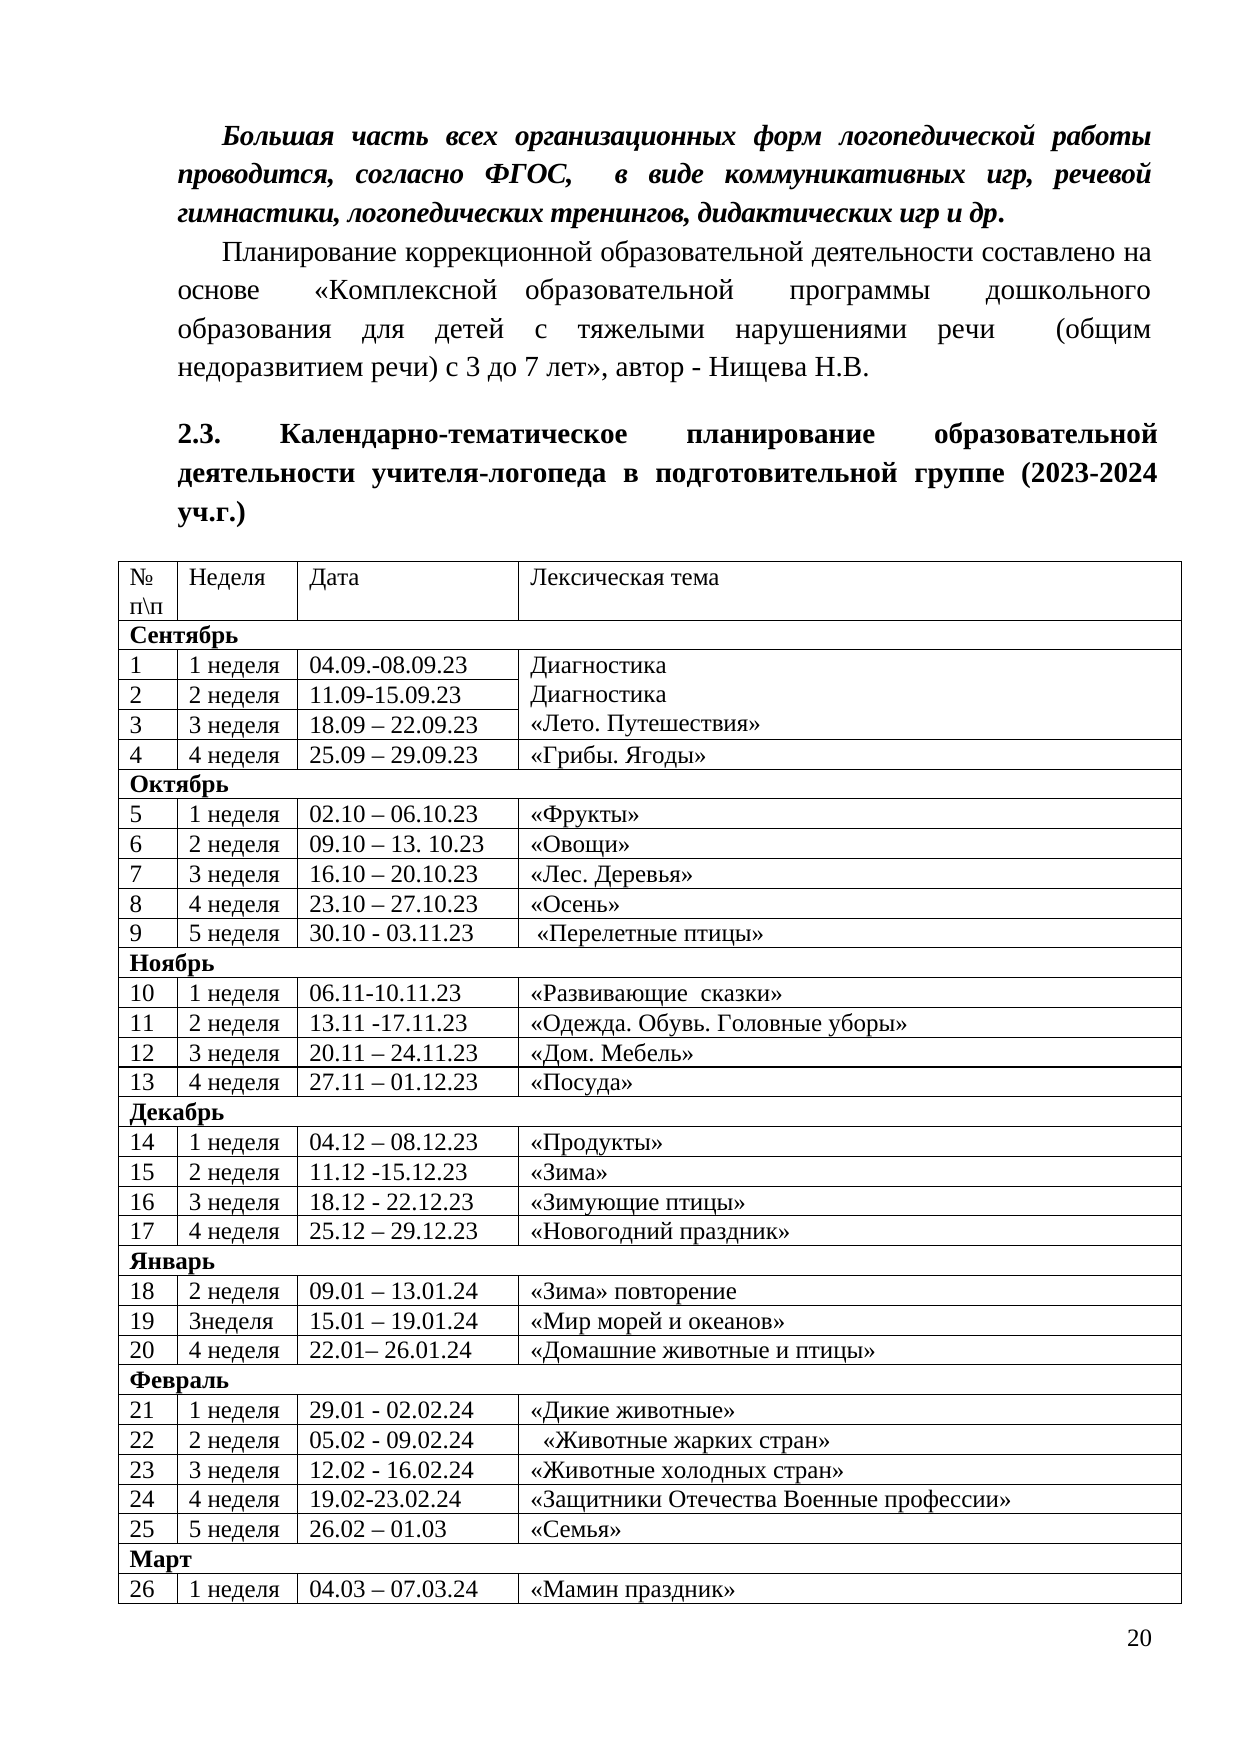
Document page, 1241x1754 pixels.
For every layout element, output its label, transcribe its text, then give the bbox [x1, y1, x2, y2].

table_cell 3 [119, 710, 177, 739]
table_cell 24 [119, 1485, 177, 1513]
table_cell Декабрь [119, 1097, 1181, 1126]
table_cell 18.12 - 22.12.23 [298, 1187, 518, 1215]
table_cell 12.02 - 16.02.24 [298, 1455, 518, 1483]
table_cell «Грибы. Ягоды» [519, 740, 1181, 768]
table_cell 12 [119, 1038, 177, 1066]
table_cell Февраль [119, 1365, 1181, 1394]
table_cell 5 неделя [178, 919, 297, 947]
table_cell 4 неделя [178, 1336, 297, 1364]
table_cell «Домашние животные и птицы» [519, 1336, 1181, 1364]
table_cell 5 неделя [178, 1514, 297, 1543]
table_cell «Продукты» [519, 1127, 1181, 1156]
table_cell 3 неделя [178, 1187, 297, 1215]
table_cell 2 неделя [178, 829, 297, 858]
table_cell 3 неделя [178, 710, 297, 739]
table_header Неделя [178, 562, 297, 619]
table_cell «Фрукты» [519, 799, 1181, 828]
table_cell «Одежда. Обувь. Головные уборы» [519, 1008, 1181, 1037]
table_cell 17 [119, 1216, 177, 1245]
table_cell Сентябрь [119, 621, 1181, 649]
table_cell «Мир морей и океанов» [519, 1306, 1181, 1334]
table_cell 2 неделя [178, 1276, 297, 1305]
table_cell 19.02-23.02.24 [298, 1485, 518, 1513]
table_cell 18.09 – 22.09.23 [298, 710, 518, 739]
table_cell 10 [119, 978, 177, 1007]
table_cell «Овощи» [519, 829, 1181, 858]
table_cell 19 [119, 1306, 177, 1334]
table_cell 1 [119, 650, 177, 679]
table_cell Диагностика Диагностика «Лето. Путешествия» [519, 650, 1181, 739]
table_cell «Зима» [519, 1157, 1181, 1186]
table_cell 04.09.-08.09.23 [298, 650, 518, 679]
table_cell 13 [119, 1068, 177, 1096]
table_cell «Зима» повторение [519, 1276, 1181, 1305]
table_cell 3 неделя [178, 1038, 297, 1066]
table_cell 1 неделя [178, 1574, 297, 1603]
table_cell 8 [119, 889, 177, 917]
table_cell 26 [119, 1574, 177, 1603]
table_cell 4 неделя [178, 740, 297, 768]
table_cell Октябрь [119, 770, 1181, 798]
table_cell 11.12 -15.12.23 [298, 1157, 518, 1186]
table_cell 2 неделя [178, 1008, 297, 1037]
table_cell Март [119, 1544, 1181, 1573]
table_cell «Семья» [519, 1514, 1181, 1543]
table_cell 25 [119, 1514, 177, 1543]
table_cell 2 неделя [178, 1425, 297, 1454]
table_cell 4 неделя [178, 1216, 297, 1245]
table_cell 3 неделя [178, 859, 297, 888]
table_cell 04.12 – 08.12.23 [298, 1127, 518, 1156]
table_cell 26.02 – 01.03 [298, 1514, 518, 1543]
table_cell 25.09 – 29.09.23 [298, 740, 518, 768]
table_cell 22 [119, 1425, 177, 1454]
table_cell 29.01 - 02.02.24 [298, 1395, 518, 1424]
table_cell 20.11 – 24.11.23 [298, 1038, 518, 1066]
table_cell «Животные жарких стран» [519, 1425, 1181, 1454]
table_cell 5 [119, 799, 177, 828]
table_cell 13.11 -17.11.23 [298, 1008, 518, 1037]
table_cell 6 [119, 829, 177, 858]
table_cell «Посуда» [519, 1068, 1181, 1096]
table_cell 16.10 – 20.10.23 [298, 859, 518, 888]
table_cell «Перелетные птицы» [519, 919, 1181, 947]
table_cell 22.01– 26.01.24 [298, 1336, 518, 1364]
table_cell 2 неделя [178, 680, 297, 709]
table_cell 4 неделя [178, 1068, 297, 1096]
table_cell 18 [119, 1276, 177, 1305]
table_cell 06.11-10.11.23 [298, 978, 518, 1007]
table_cell «Защитники Отечества Военные профессии» [519, 1485, 1181, 1513]
table_cell «Осень» [519, 889, 1181, 917]
table_cell 1 неделя [178, 1395, 297, 1424]
table_cell 09.01 – 13.01.24 [298, 1276, 518, 1305]
text 2.3. Календарно-тематическое планирование образовательной деятельности учителя-логопеда в подготовительной группе (2023-2024 уч.г.) [177, 417, 1158, 527]
table_cell 14 [119, 1127, 177, 1156]
text Планирование коррекционной образовательной деятельности составлено на основе «Комплексной образовательной программы дошкольного образования для детей с тяжелыми нарушениями речи (общим недоразвитием речи) с 3 до 7 лет», автор - Нищева Н.В. [177, 234, 1152, 383]
table_cell 1 неделя [178, 1127, 297, 1156]
table_cell 2 [119, 680, 177, 709]
table_cell 9 [119, 919, 177, 947]
table_cell 30.10 - 03.11.23 [298, 919, 518, 947]
text Большая часть всех организационных форм логопедической работы проводится, согласно ФГОС, в виде коммуникативных игр, речевой гимнастики, логопедических тренингов, дидактических игр и др. [177, 118, 1152, 229]
table_cell 16 [119, 1187, 177, 1215]
table_cell 15 [119, 1157, 177, 1186]
table_cell 23 [119, 1455, 177, 1483]
table_cell «Животные холодных стран» [519, 1455, 1181, 1483]
table_cell 09.10 – 13. 10.23 [298, 829, 518, 858]
table_cell «Дикие животные» [519, 1395, 1181, 1424]
table_cell 11 [119, 1008, 177, 1037]
table_cell Январь [119, 1246, 1181, 1275]
table_cell 1 неделя [178, 799, 297, 828]
table_cell Ноябрь [119, 948, 1181, 977]
table_cell 2 неделя [178, 1157, 297, 1186]
table_cell 3неделя [178, 1306, 297, 1334]
table_cell «Новогодний праздник» [519, 1216, 1181, 1245]
table_header Дата [298, 562, 518, 619]
table_cell «Развивающие сказки» [519, 978, 1181, 1007]
table_cell «Мамин праздник» [519, 1574, 1181, 1603]
table_cell 7 [119, 859, 177, 888]
table_cell 3 неделя [178, 1455, 297, 1483]
table_cell 27.11 – 01.12.23 [298, 1068, 518, 1096]
table_cell 4 неделя [178, 889, 297, 917]
table_header Лексическая тема [519, 562, 1181, 619]
table_header № п\п [119, 562, 177, 619]
table_cell 21 [119, 1395, 177, 1424]
table_cell 05.02 - 09.02.24 [298, 1425, 518, 1454]
table_cell 11.09-15.09.23 [298, 680, 518, 709]
table_cell 4 неделя [178, 1485, 297, 1513]
table_cell 25.12 – 29.12.23 [298, 1216, 518, 1245]
table_cell 15.01 – 19.01.24 [298, 1306, 518, 1334]
table_cell 20 [119, 1336, 177, 1364]
table_cell 4 [119, 740, 177, 768]
table_cell 02.10 – 06.10.23 [298, 799, 518, 828]
table_cell 23.10 – 27.10.23 [298, 889, 518, 917]
table_cell «Зимующие птицы» [519, 1187, 1181, 1215]
table_cell «Дом. Мебель» [519, 1038, 1181, 1066]
table_cell 04.03 – 07.03.24 [298, 1574, 518, 1603]
table_cell «Лес. Деревья» [519, 859, 1181, 888]
table_cell 1 неделя [178, 978, 297, 1007]
table_cell 1 неделя [178, 650, 297, 679]
